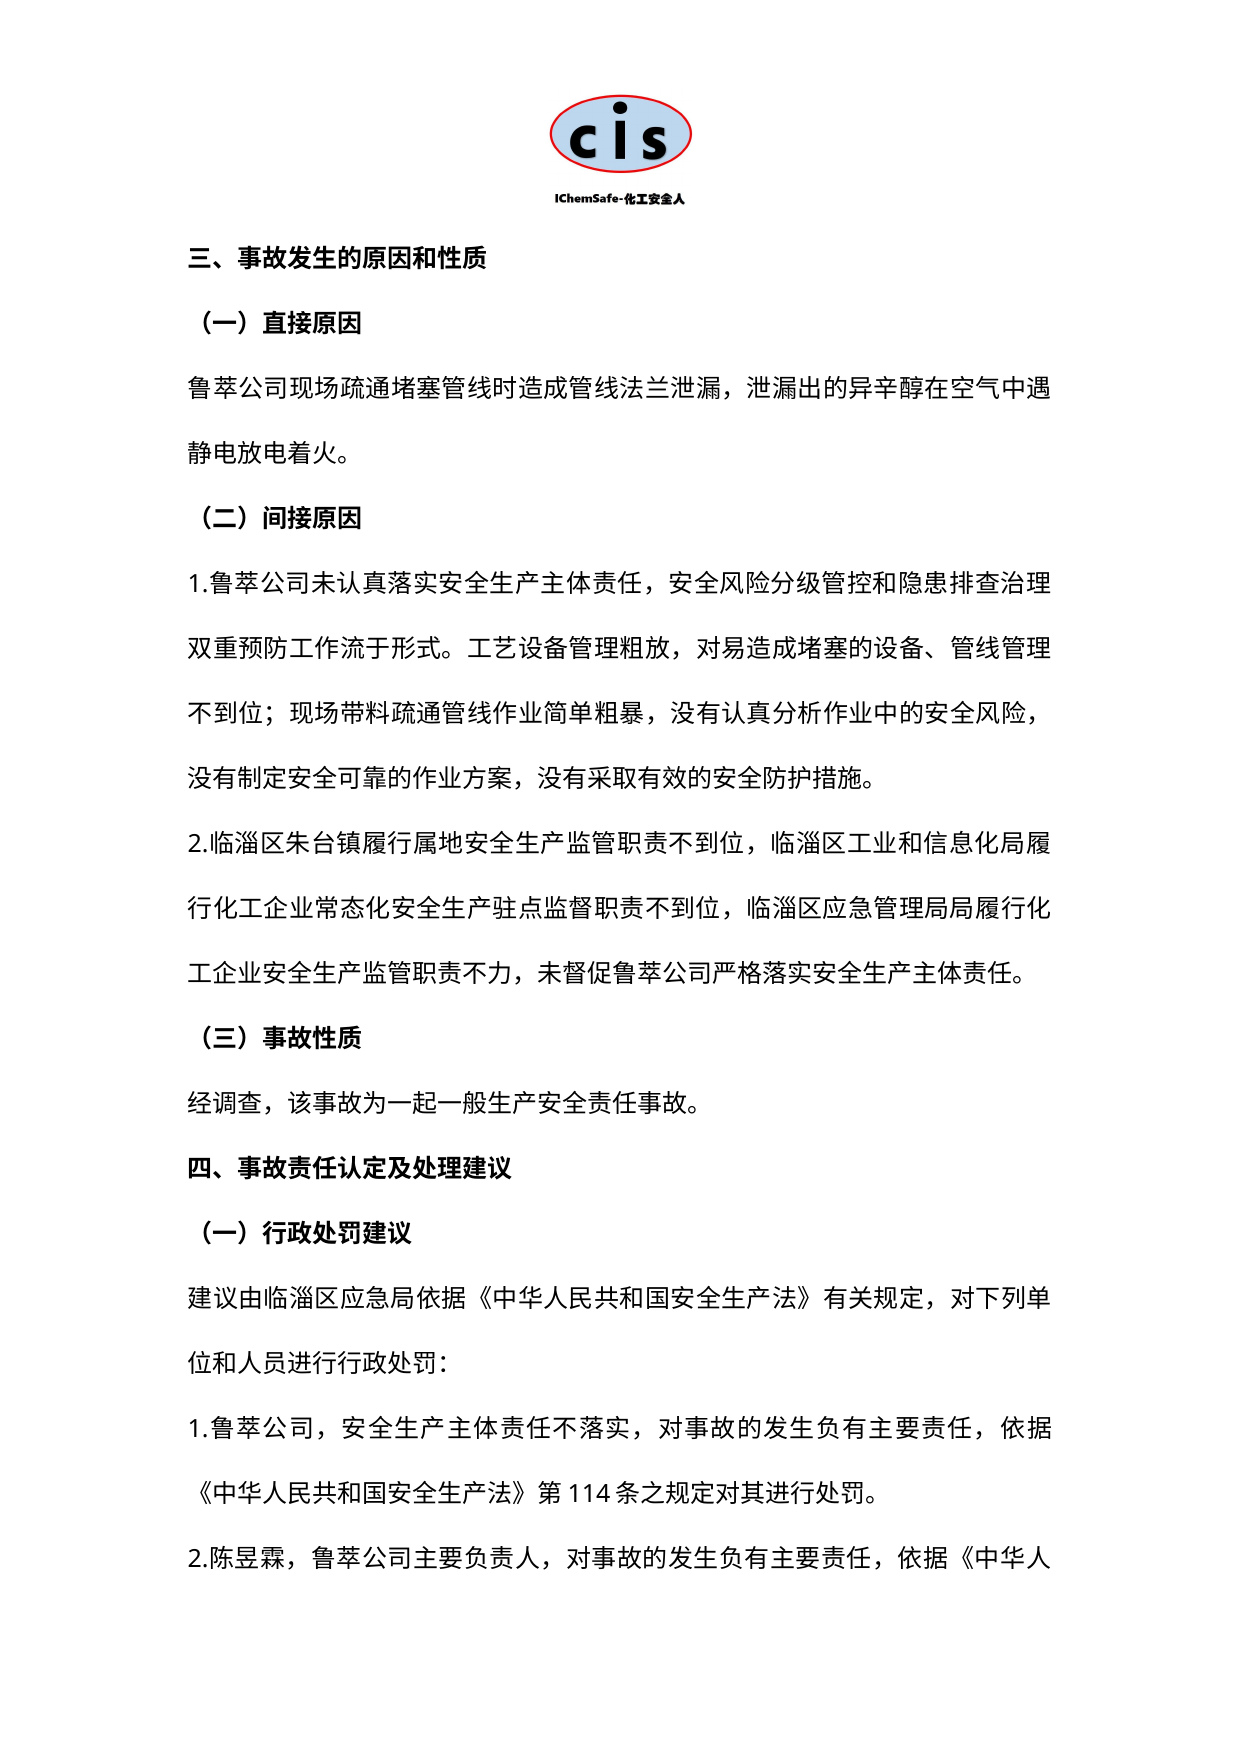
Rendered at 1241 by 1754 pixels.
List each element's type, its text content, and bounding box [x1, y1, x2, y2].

text 2.陈昱霖，鲁萃公司主要负责人，对事故的发生负有主要责任，依据《中华人民共和国安全生产法》第95条之规定对其进行处罚。 [187, 1524, 1053, 1589]
text 鲁萃公司现场疏通堵塞管线时造成管线法兰泄漏，泄漏出的异辛醇在空气中遇静电放电着火。 [187, 354, 1053, 484]
picture [547, 88, 694, 210]
text （二）间接原因 [187, 484, 1053, 549]
text （一）直接原因 [187, 289, 1053, 354]
text （一）行政处罚建议 [187, 1199, 1053, 1264]
text 1.鲁萃公司，安全生产主体责任不落实，对事故的发生负有主要责任，依据《中华人民共和国安全生产法》第114条之规定对其进行处罚。 [187, 1394, 1053, 1524]
text （三）事故性质 [187, 1004, 1053, 1069]
text 四、事故责任认定及处理建议 [187, 1134, 1053, 1199]
text 建议由临淄区应急局依据《中华人民共和国安全生产法》有关规定，对下列单位和人员进行行政处罚： [187, 1264, 1053, 1394]
text 1.鲁萃公司未认真落实安全生产主体责任，安全风险分级管控和隐患排查治理双重预防工作流于形式。工艺设备管理粗放，对易造成堵塞的设备、管线管理不到位；现场带料疏通管线作业简单粗暴，没有认真分析作业中的安全风险，没有制定安全可靠的作业方案，没有采取有效的安全防护措施。 [187, 549, 1053, 809]
text 经调查，该事故为一起一般生产安全责任事故。 [187, 1069, 1053, 1134]
text 三、事故发生的原因和性质 [187, 224, 1053, 289]
text 2.临淄区朱台镇履行属地安全生产监管职责不到位，临淄区工业和信息化局履行化工企业常态化安全生产驻点监督职责不到位，临淄区应急管理局局履行化工企业安全生产监管职责不力，未督促鲁萃公司严格落实安全生产主体责任。 [187, 809, 1053, 1004]
